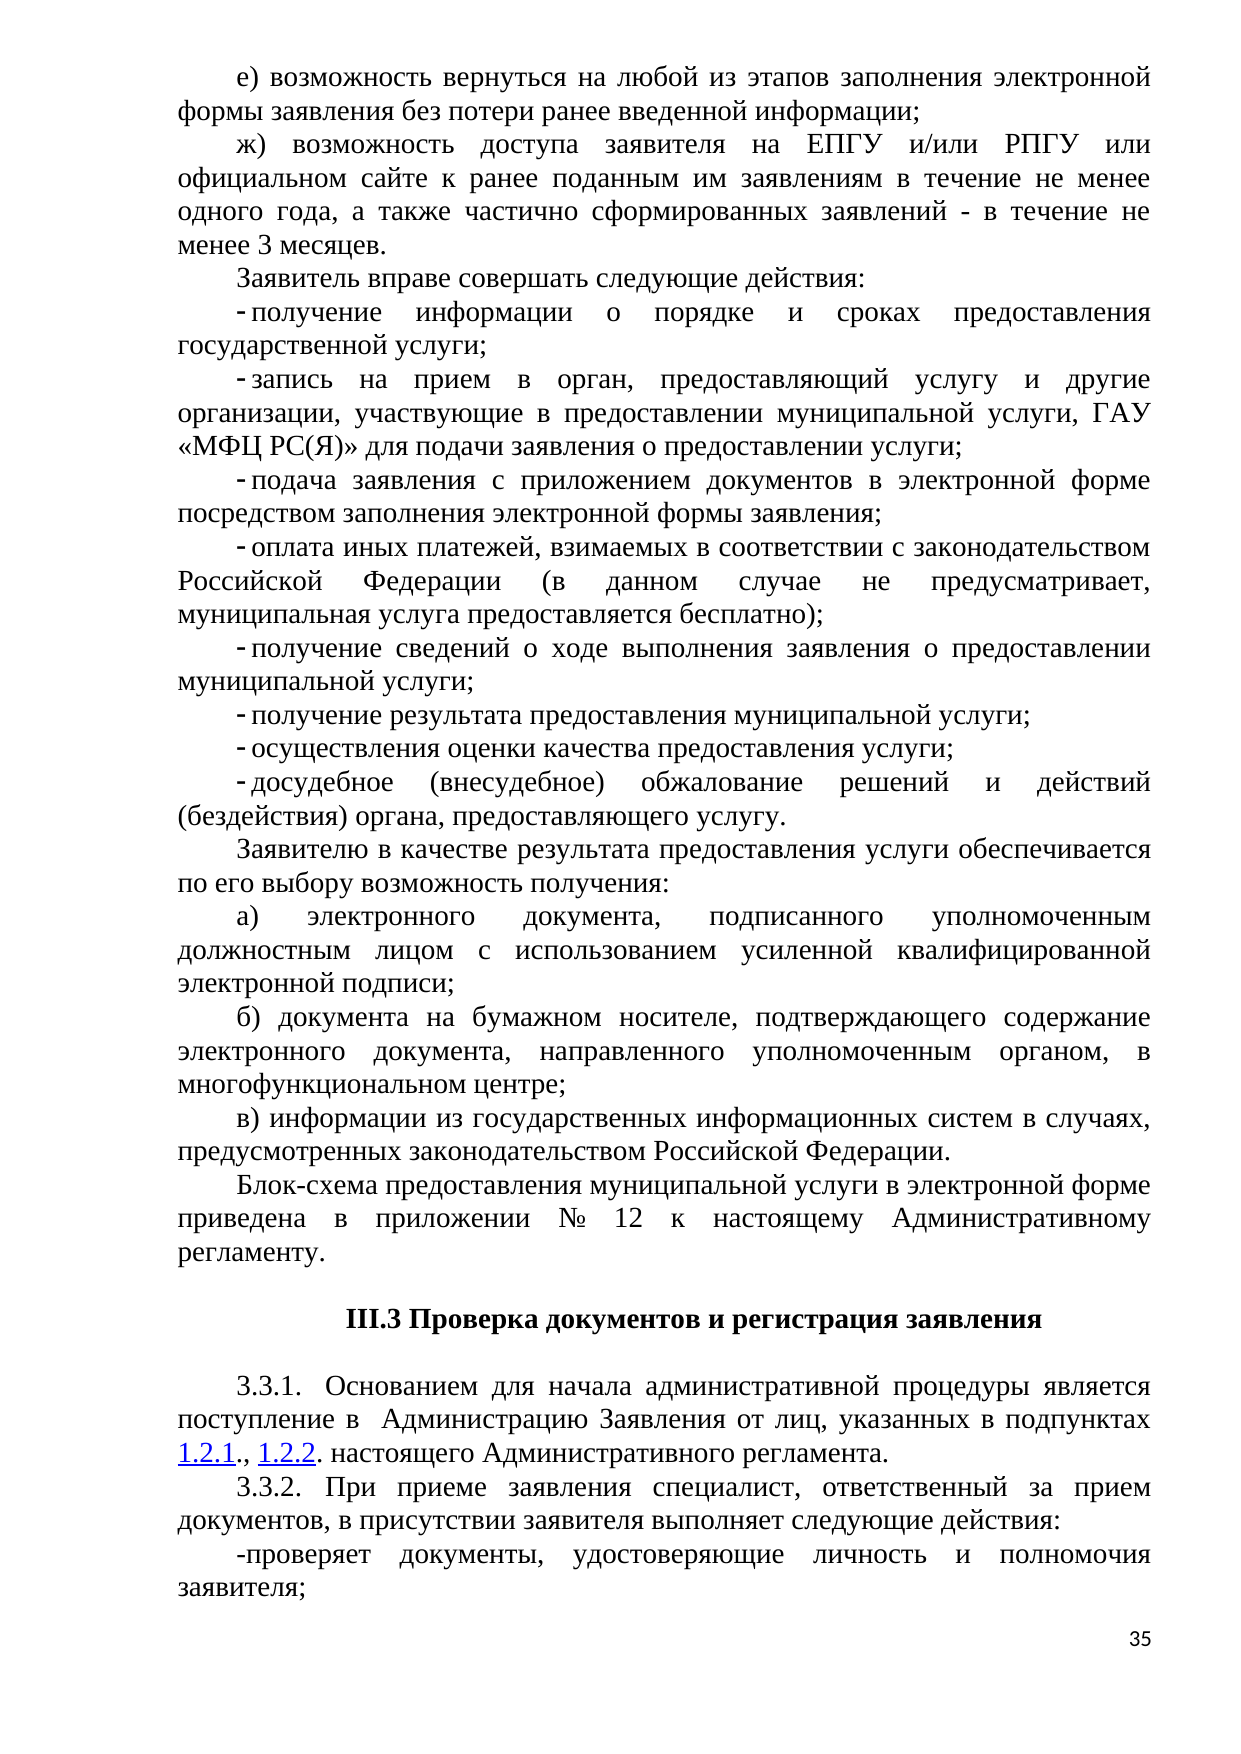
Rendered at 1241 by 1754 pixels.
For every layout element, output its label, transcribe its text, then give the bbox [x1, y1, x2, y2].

list подача заявления с приложением документов в электронной форме посредством заполнения электронной формы заявления; [177, 462, 1152, 529]
list Основанием для начала административной процедуры является поступление в Администрацию Заявления от лиц, указанных в подпунктах 1.2.1., 1.2.2. настоящего Административного регламента. [177, 1368, 1152, 1469]
list получение информации о порядке и сроках предоставления государственной услуги; [177, 294, 1152, 361]
list оплата иных платежей, взимаемых в соответствии с законодательством Российской Федерации (в данном случае не предусматривает, муниципальная услуга предоставляется бесплатно); [177, 529, 1152, 630]
list получение результата предоставления муниципальной услуги; [177, 697, 1152, 731]
list досудебное (внесудебное) обжалование решений и действий (бездействия) органа, предоставляющего услугу. [177, 764, 1152, 831]
text ж) возможность доступа заявителя на ЕПГУ и/или РПГУ или официальном сайте к ранее поданным им заявлениям в течение не менее одного года, а также частично сформированных заявлений - в течение не менее 3 месяцев. [177, 126, 1152, 260]
list получение сведений о ходе выполнения заявления о предоставлении муниципальной услуги; [177, 630, 1152, 697]
text б) документа на бумажном носителе, подтверждающего содержание электронного документа, направленного уполномоченным органом, в многофункциональном центре; [177, 999, 1152, 1100]
text а) электронного документа, подписанного уполномоченным должностным лицом с использованием усиленной квалифицированной электронной подписи; [177, 898, 1152, 999]
list При приеме заявления специалист, ответственный за прием документов, в присутствии заявителя выполняет следующие действия: [177, 1469, 1152, 1536]
list осуществления оценки качества предоставления услуги; [177, 731, 1152, 764]
text Заявитель вправе совершать следующие действия: [177, 260, 1152, 294]
list Проверка документов и регистрация заявления [177, 1301, 1152, 1334]
text Блок-схема предоставления муниципальной услуги в электронной форме приведена в приложении № 12 к настоящему Административному регламенту. [177, 1167, 1152, 1267]
list запись на прием в орган, предоставляющий услугу и другие организации, участвующие в предоставлении муниципальной услуги, ГАУ «МФЦ РС(Я)» для подачи заявления о предоставлении услуги; [177, 361, 1152, 462]
text е) возможность вернуться на любой из этапов заполнения электронной формы заявления без потери ранее введенной информации; [177, 59, 1152, 126]
text -проверяет документы, удостоверяющие личность и полномочия заявителя; [177, 1536, 1152, 1603]
text в) информации из государственных информационных систем в случаях, предусмотренных законодательством Российской Федерации. [177, 1100, 1152, 1167]
text Заявителю в качестве результата предоставления услуги обеспечивается по его выбору возможность получения: [177, 831, 1152, 898]
